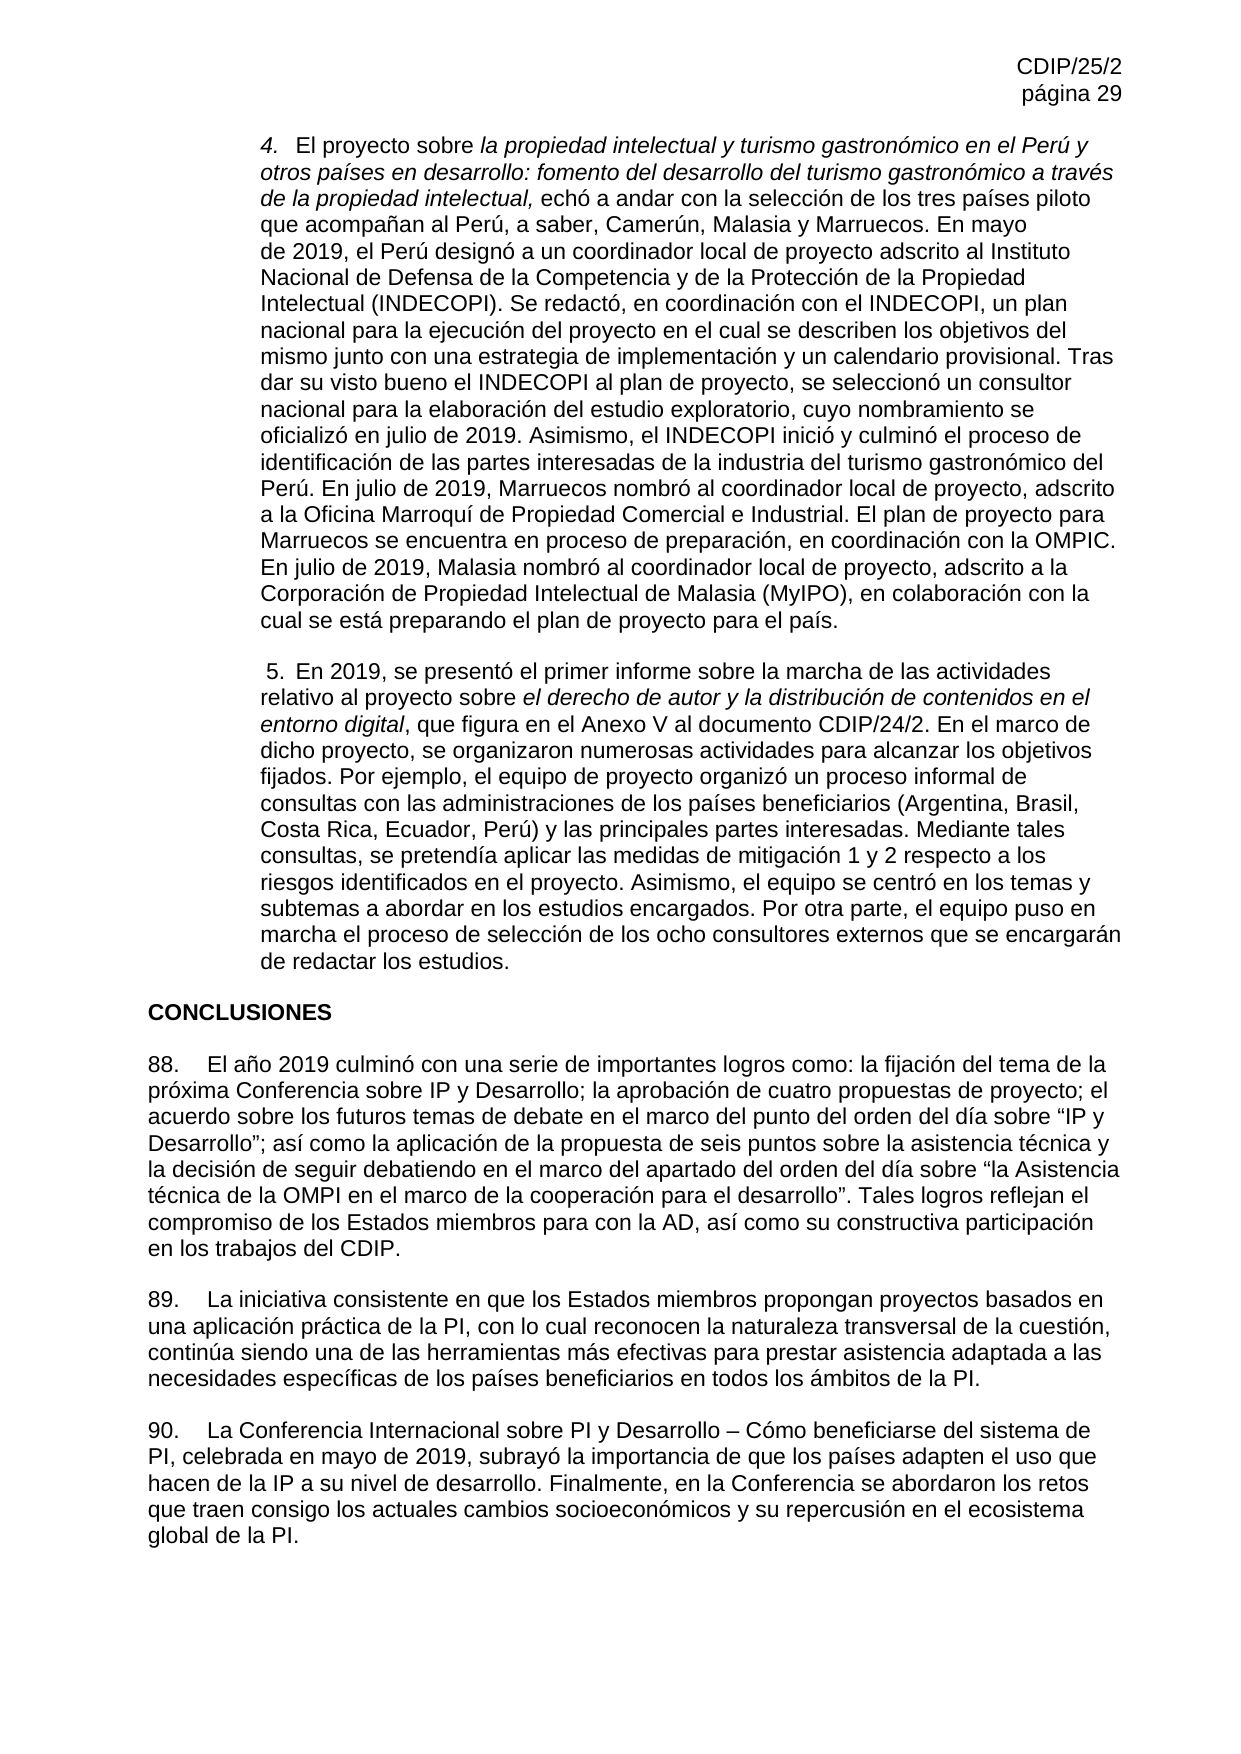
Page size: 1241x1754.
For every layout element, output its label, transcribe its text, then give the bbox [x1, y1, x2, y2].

text CONCLUSIONES [148, 999, 1122, 1026]
list El año 2019 culminó con una serie de importantes logros como: la fijación del tema de la próxima Conferencia sobre IP y Desarrollo; la aprobación de cuatro propuestas de proyecto; el acuerdo sobre los futuros temas de debate en el marco del punto del orden del día sobre “IP y Desarrollo”; así como la aplicación de la propuesta de seis puntos sobre la asistencia técnica y la decisión de seguir debatiendo en el marco del apartado del orden del día sobre “la Asistencia técnica de la OMPI en el marco de la cooperación para el desarrollo”. Tales logros reflejan el compromiso de los Estados miembros para con la AD, así como su constructiva participación en los trabajos del CDIP. [148, 1051, 1122, 1261]
list La iniciativa consistente en que los Estados miembros propongan proyectos basados en una aplicación práctica de la PI, con lo cual reconocen la naturaleza transversal de la cuestión, continúa siendo una de las herramientas más efectivas para prestar asistencia adaptada a las necesidades específicas de los países beneficiarios en todos los ámbitos de la PI. [148, 1286, 1122, 1392]
list La Conferencia Internacional sobre PI y Desarrollo – Cómo beneficiarse del sistema de PI, celebrada en mayo de 2019, subrayó la importancia de que los países adapten el uso que hacen de la IP a su nivel de desarrollo. Finalmente, en la Conferencia se abordaron los retos que traen consigo los actuales cambios socioeconómicos y su repercusión en el ecosistema global de la PI. [148, 1417, 1122, 1548]
list El proyecto sobre la propiedad intelectual y turismo gastronómico en el Perú y otros países en desarrollo: fomento del desarrollo del turismo gastronómico a través de la propiedad intelectual, echó a andar con la selección de los tres países piloto que acompañan al Perú, a saber, Camerún, Malasia y Marruecos. En mayo de 2019, el Perú designó a un coordinador local de proyecto adscrito al Instituto Nacional de Defensa de la Competencia y de la Protección de la Propiedad Intelectual (INDECOPI). Se redactó, en coordinación con el INDECOPI, un plan nacional para la ejecución del proyecto en el cual se describen los objetivos del mismo junto con una estrategia de implementación y un calendario provisional. Tras dar su visto bueno el INDECOPI al plan de proyecto, se seleccionó un consultor nacional para la elaboración del estudio exploratorio, cuyo nombramiento se oficializó en julio de 2019. Asimismo, el INDECOPI inició y culminó el proceso de identificación de las partes interesadas de la industria del turismo gastronómico del Perú. En julio de 2019, Marruecos nombró al coordinador local de proyecto, adscrito a la Oficina Marroquí de Propiedad Comercial e Industrial. El plan de proyecto para Marruecos se encuentra en proceso de preparación, en coordinación con la OMPIC. En julio de 2019, Malasia nombró al coordinador local de proyecto, adscrito a la Corporación de Propiedad Intelectual de Malasia (MyIPO), en colaboración con la cual se está preparando el plan de proyecto para el país. [260, 132, 1122, 633]
list En 2019, se presentó el primer informe sobre la marcha de las actividades relativo al proyecto sobre el derecho de autor y la distribución de contenidos en el entorno digital, que figura en el Anexo V al documento CDIP/24/2. En el marco de dicho proyecto, se organizaron numerosas actividades para alcanzar los objetivos fijados. Por ejemplo, el equipo de proyecto organizó un proceso informal de consultas con las administraciones de los países beneficiarios (Argentina, Brasil, Costa Rica, Ecuador, Perú) y las principales partes interesadas. Mediante tales consultas, se pretendía aplicar las medidas de mitigación 1 y 2 respecto a los riesgos identificados en el proyecto. Asimismo, el equipo se centró en los temas y subtemas a abordar en los estudios encargados. Por otra parte, el equipo puso en marcha el proceso de selección de los ocho consultores externos que se encargarán de redactar los estudios. [260, 658, 1122, 974]
